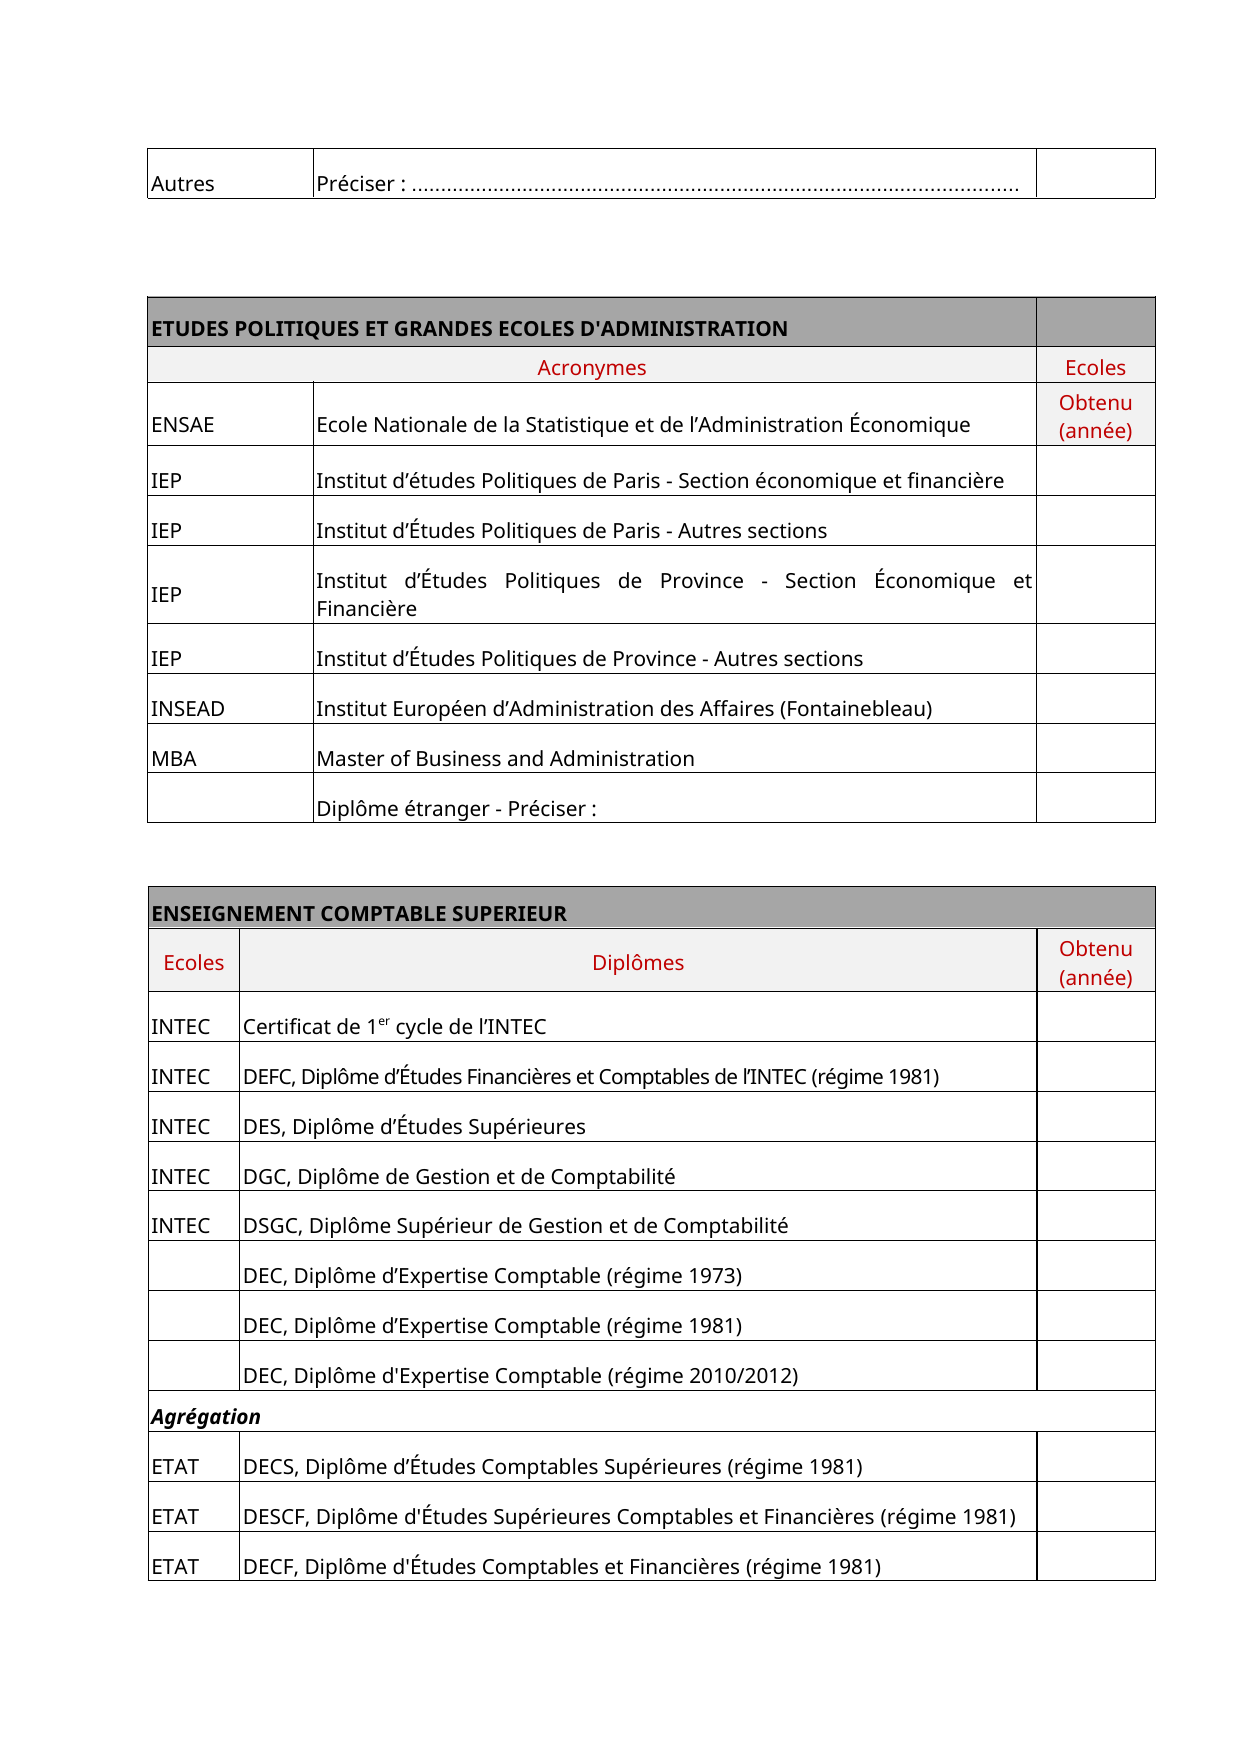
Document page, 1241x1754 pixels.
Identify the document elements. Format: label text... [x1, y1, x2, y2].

table_cell Obtenu (année) [1038, 929, 1155, 991]
table_cell Master of Business and Administration [314, 724, 1036, 772]
table_cell [1037, 624, 1155, 673]
table_cell ETAT [149, 1482, 239, 1531]
table_cell Institut Européen d’Administration des Affaires (Fontainebleau) [314, 674, 1036, 722]
table_cell INTEC [149, 1191, 239, 1240]
table_cell INTEC [149, 1142, 239, 1190]
table_cell [1037, 674, 1155, 722]
table_cell [1037, 496, 1155, 545]
table_cell [1038, 1532, 1155, 1580]
table_cell DES, Diplôme d’Études Supérieures [240, 1092, 1036, 1141]
table_cell IEP [148, 624, 313, 673]
table_cell INTEC [149, 1092, 239, 1141]
table_cell Préciser : [314, 149, 1036, 197]
table_cell Diplômes [240, 929, 1036, 991]
table_cell Institut d’études Politiques de Paris - Section économique et financière [314, 446, 1036, 495]
table_cell Agrégation [149, 1391, 1155, 1431]
table_cell [1038, 1432, 1155, 1481]
table_cell DEC, Diplôme d’Expertise Comptable (régime 1981) [240, 1291, 1036, 1340]
table_cell DSGC, Diplôme Supérieur de Gestion et de Comptabilité [240, 1191, 1036, 1240]
table_cell [1038, 1341, 1155, 1389]
table_cell Ecoles [1037, 347, 1155, 381]
table_cell Autres [148, 149, 313, 197]
table_cell [1038, 1142, 1155, 1190]
table_cell IEP [148, 446, 313, 495]
table_cell ETAT [149, 1432, 239, 1481]
table_cell MBA [148, 724, 313, 772]
table_cell [1038, 1191, 1155, 1240]
table_cell DEC, Diplôme d'Expertise Comptable (régime 2010/2012) [240, 1341, 1036, 1389]
table_cell Institut d’Études Politiques de Province - Section Économique et Financière [314, 546, 1036, 623]
table_cell [1037, 773, 1155, 822]
table_cell [1038, 1042, 1155, 1091]
table_cell ENSAE [148, 383, 313, 445]
table_cell [1037, 446, 1155, 495]
table_cell INTEC [149, 992, 239, 1041]
table_cell Obtenu (année) [1037, 383, 1155, 445]
table_cell [1037, 724, 1155, 772]
table_cell Ecole Nationale de la Statistique et de l’Administration Économique [314, 383, 1036, 445]
table_header ETUDES POLITIQUES ET GRANDES ECOLES D'ADMINISTRATION [148, 298, 1036, 346]
table_cell [149, 1241, 239, 1290]
table_cell Diplôme étranger - Préciser : [314, 773, 1036, 822]
table_cell [1037, 546, 1155, 623]
table_cell Certificat de 1er cycle de l’INTEC [240, 992, 1036, 1041]
table_cell [1038, 992, 1155, 1041]
table_cell INTEC [149, 1042, 239, 1091]
table_cell DESCF, Diplôme d'Études Supérieures Comptables et Financières (régime 1981) [240, 1482, 1036, 1531]
table_cell ETAT [149, 1532, 239, 1580]
table_header [1037, 298, 1155, 346]
table_cell Institut d’Études Politiques de Paris - Autres sections [314, 496, 1036, 545]
table_cell IEP [148, 496, 313, 545]
table_cell [1038, 1482, 1155, 1531]
table_cell [1038, 1291, 1155, 1340]
table_cell [1037, 149, 1155, 197]
table_cell [149, 1291, 239, 1340]
table_cell Ecoles [149, 929, 239, 991]
table_cell [1038, 1241, 1155, 1290]
table_cell Institut d’Études Politiques de Province - Autres sections [314, 624, 1036, 673]
table_cell IEP [148, 546, 313, 623]
table_cell INSEAD [148, 674, 313, 722]
table_cell DECS, Diplôme d’Études Comptables Supérieures (régime 1981) [240, 1432, 1036, 1481]
table_cell [148, 773, 313, 822]
table_cell DEC, Diplôme d’Expertise Comptable (régime 1973) [240, 1241, 1036, 1290]
table_cell [149, 1341, 239, 1389]
table_cell DEFC, Diplôme d’Études Financières et Comptables de l’INTEC (régime 1981) [240, 1042, 1036, 1091]
table_cell [1038, 1092, 1155, 1141]
table_cell Acronymes [148, 347, 1036, 381]
table_header ENSEIGNEMENT COMPTABLE SUPERIEUR [149, 887, 1155, 927]
table_cell DECF, Diplôme d'Études Comptables et Financières (régime 1981) [240, 1532, 1036, 1580]
table_cell DGC, Diplôme de Gestion et de Comptabilité [240, 1142, 1036, 1190]
